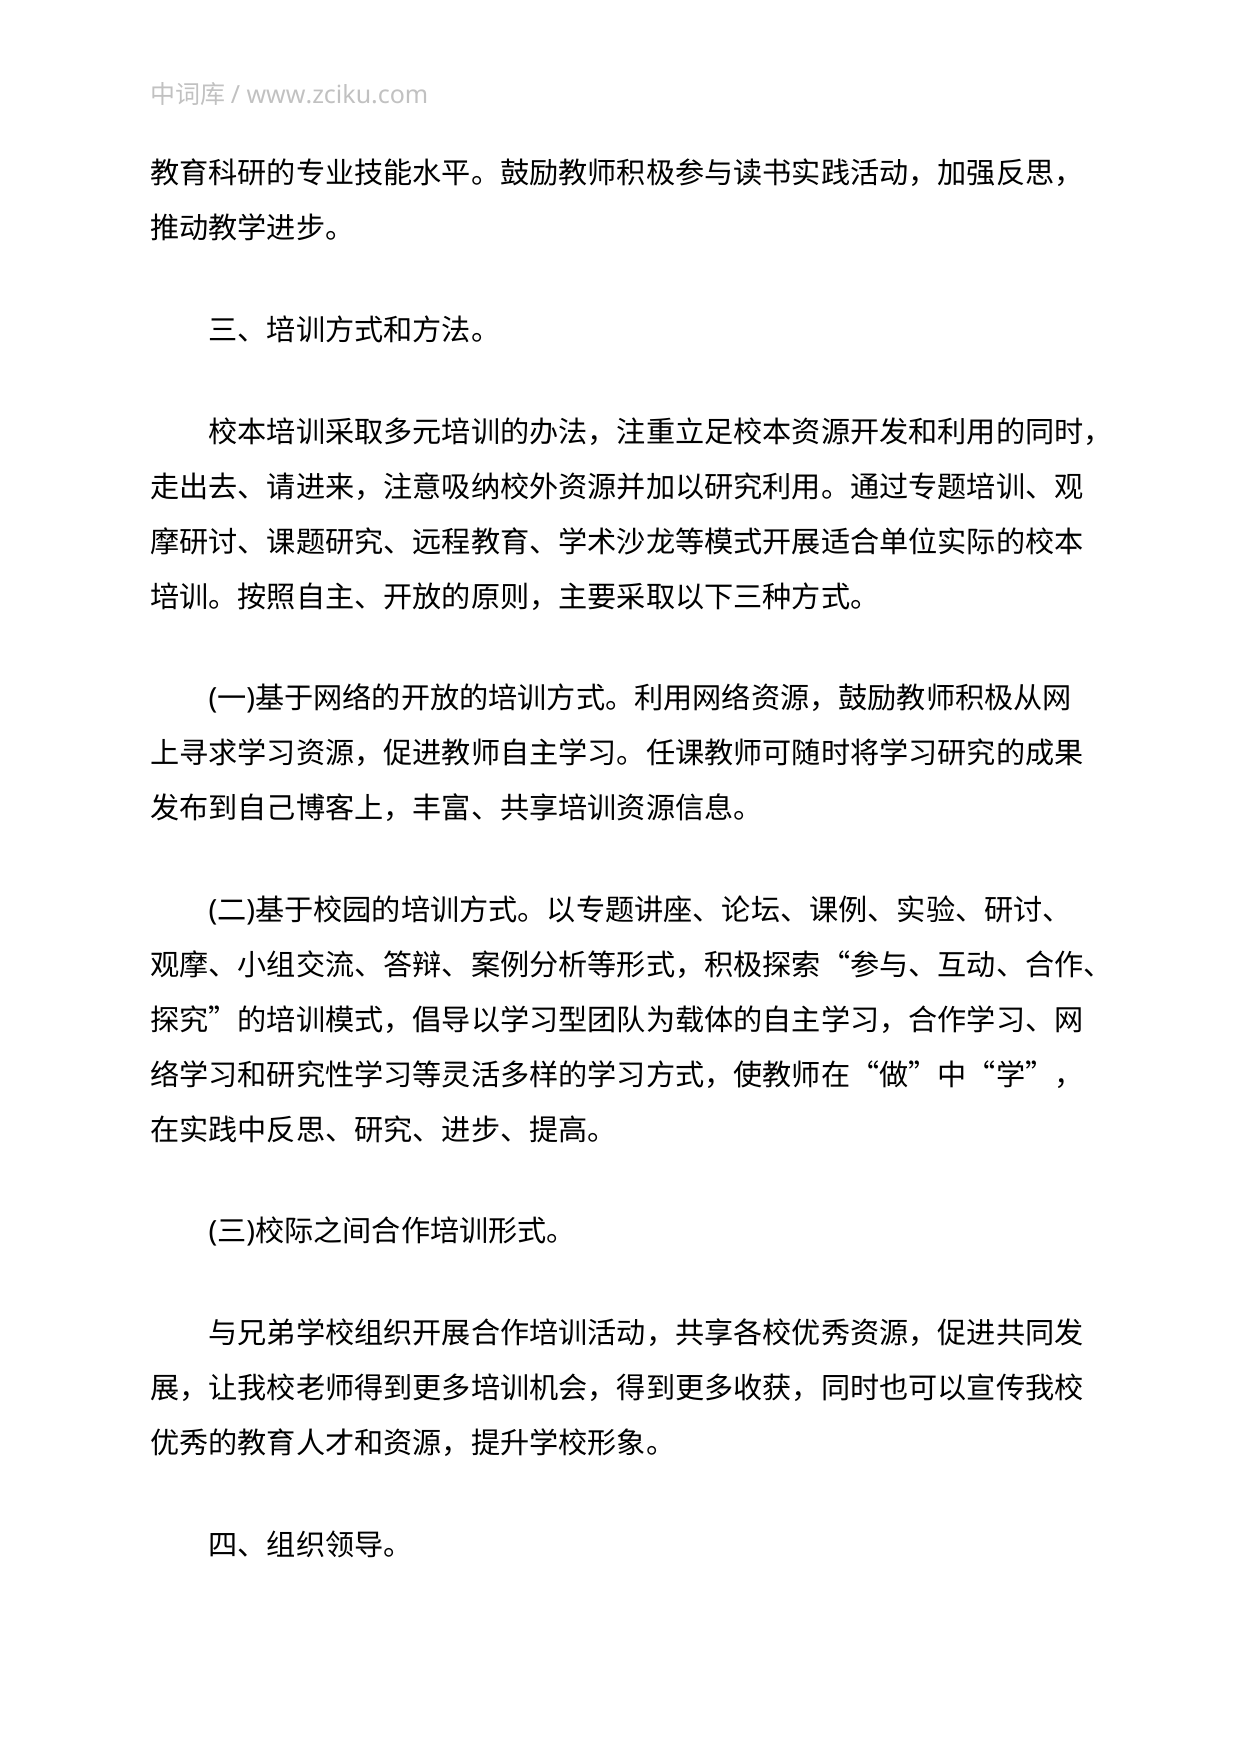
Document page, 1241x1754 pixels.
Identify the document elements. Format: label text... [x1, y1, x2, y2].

text 校本培训采取多元培训的办法，注重立足校本资源开发和利用的同时，走出去、请进来，注意吸纳校外资源并加以研究利用。通过专题培训、观摩研讨、课题研究、远程教育、学术沙龙等模式开展适合单位实际的校本培训。按照自主、开放的原则，主要采取以下三种方式。 [150, 408, 1090, 615]
text (二)基于校园的培训方式。以专题讲座、论坛、课例、实验、研讨、观摩、小组交流、答辩、案例分析等形式，积极探索“参与、互动、合作、探究”的培训模式，倡导以学习型团队为载体的自主学习，合作学习、网络学习和研究性学习等灵活多样的学习方式，使教师在“做”中“学”，在实践中反思、研究、进步、提高。 [150, 887, 1090, 1148]
text (三)校际之间合作培训形式。 [150, 1208, 1090, 1250]
text (一)基于网络的开放的培训方式。利用网络资源，鼓励教师积极从网上寻求学习资源，促进教师自主学习。任课教师可随时将学习研究的成果发布到自己博客上，丰富、共享培训资源信息。 [150, 675, 1090, 827]
text 三、培训方式和方法。 [150, 307, 1090, 349]
text 与兄弟学校组织开展合作培训活动，共享各校优秀资源，促进共同发展，让我校老师得到更多培训机会，得到更多收获，同时也可以宣传我校优秀的教育人才和资源，提升学校形象。 [150, 1310, 1090, 1462]
text 四、组织领导。 [150, 1522, 1090, 1564]
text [150, 150, 1090, 247]
